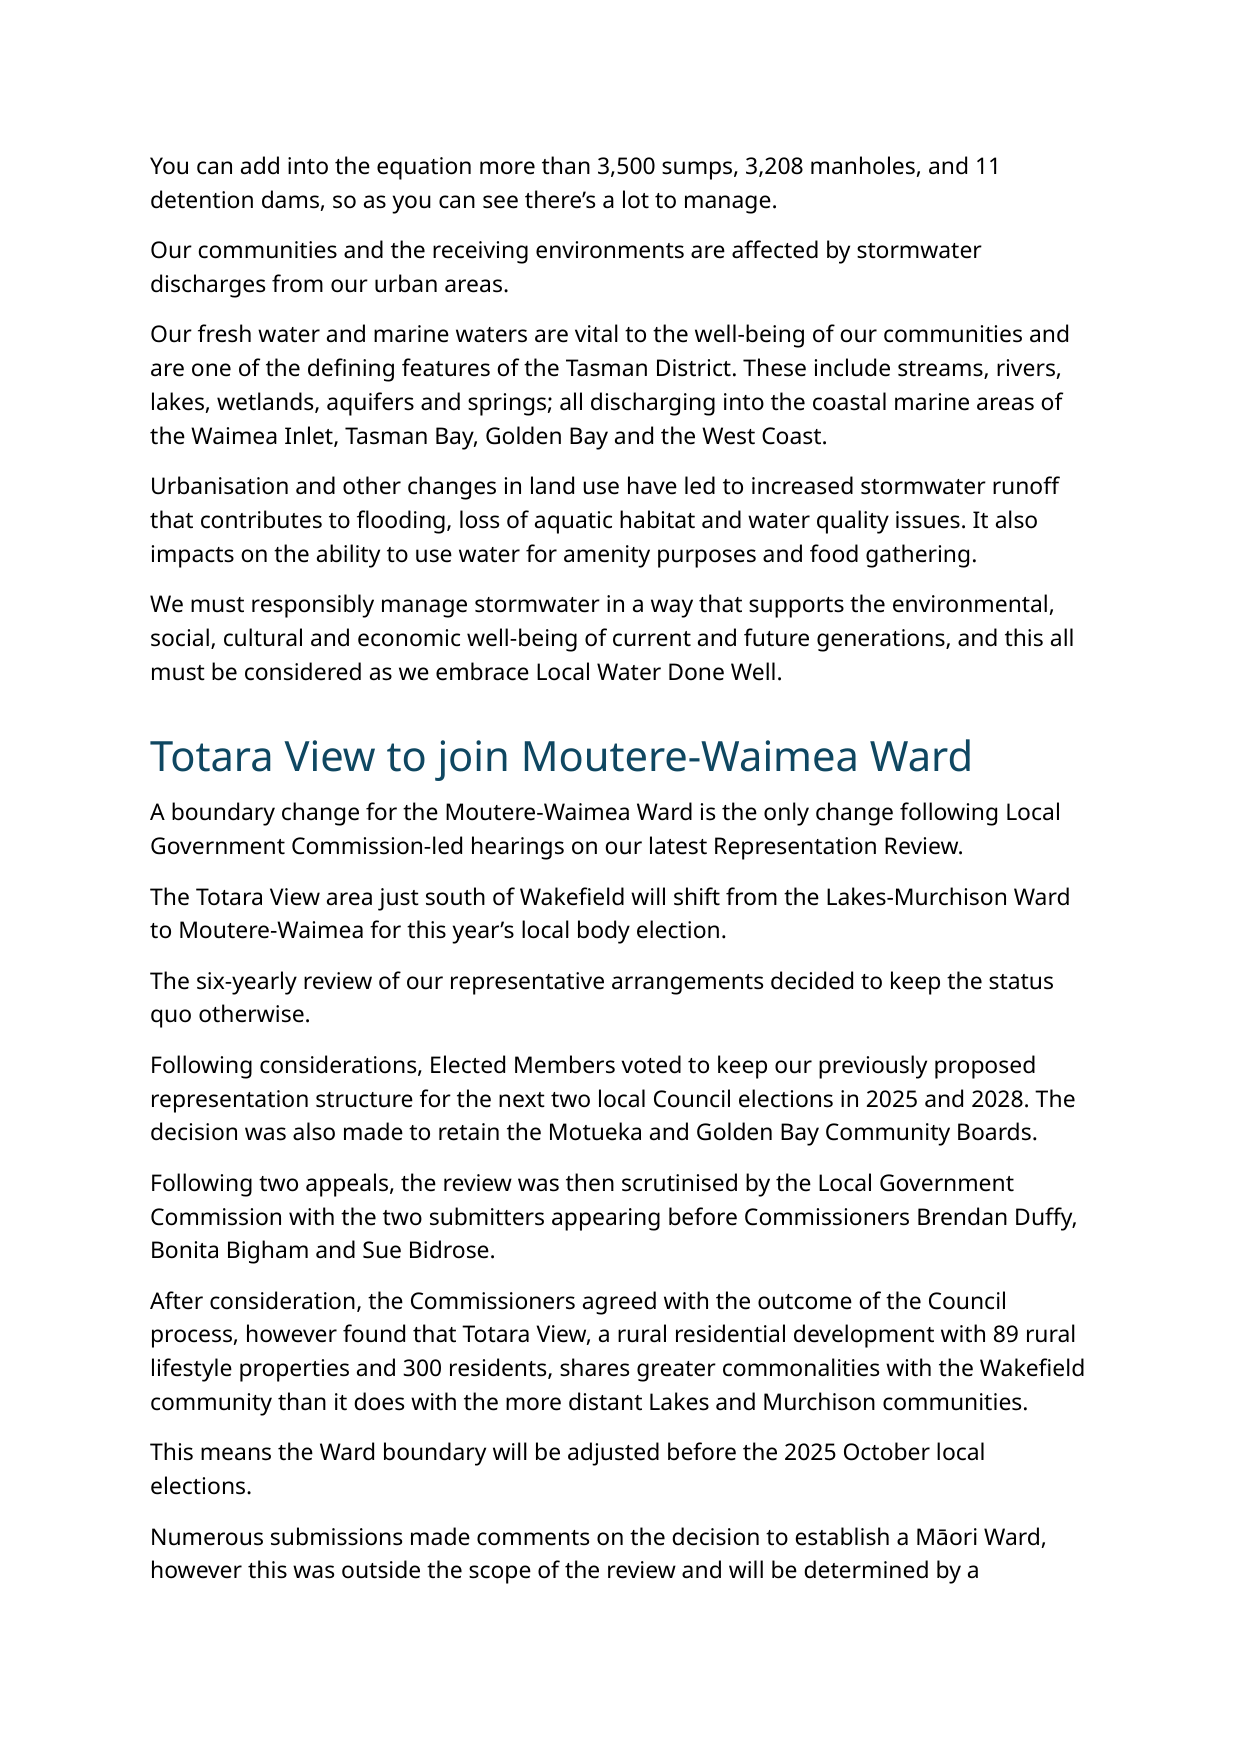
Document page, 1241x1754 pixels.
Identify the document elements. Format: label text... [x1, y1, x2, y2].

text Following two appeals, the review was then scrutinised by the Local Government Commission with the two submitters appearing before Commissioners Brendan Duffy, Bonita Bigham and Sue Bidrose. [150, 1167, 1090, 1265]
text Our communities and the receiving environments are affected by stormwater discharges from our urban areas. [150, 234, 1090, 299]
text The six-yearly review of our representative arrangements decided to keep the status quo otherwise. [150, 964, 1090, 1029]
text Following considerations, Elected Members voted to keep our previously proposed representation structure for the next two local Council elections in 2025 and 2028. The decision was also made to retain the Motueka and Golden Bay Community Boards. [150, 1049, 1090, 1147]
subtitle Totara View to join Moutere-Waimea Ward [150, 727, 1090, 783]
text This means the Ward boundary will be adjusted before the 2025 October local elections. [150, 1436, 1090, 1501]
text Our fresh water and marine waters are vital to the well-being of our communities and are one of the defining features of the Tasman District. These include streams, rivers, lakes, wetlands, aquifers and springs; all discharging into the coastal marine areas of the Waimea Inlet, Tasman Bay, Golden Bay and the West Coast. [150, 318, 1090, 451]
text Urbanisation and other changes in land use have led to increased stormwater runoff that contributes to flooding, loss of aquatic habitat and water quality issues. It also impacts on the ability to use water for amenity purposes and food gathering. [150, 470, 1090, 569]
text A boundary change for the Moutere-Waimea Ward is the only change following Local Government Commission-led hearings on our latest Representation Review. [150, 796, 1090, 861]
text You can add into the equation more than 3,500 sumps, 3,208 manholes, and 11 detention dams, so as you can see there’s a lot to manage. [150, 150, 1090, 215]
text The Totara View area just south of Wakefield will shift from the Lakes-Murchison Ward to Moutere-Waimea for this year’s local body election. [150, 880, 1090, 945]
text After consideration, the Commissioners agreed with the outcome of the Council process, however found that Totara View, a rural residential development with 89 rural lifestyle properties and 300 residents, shares greater commonalities with the Wakefield community than it does with the more distant Lakes and Murchison communities. [150, 1284, 1090, 1417]
text We must responsibly manage stormwater in a way that supports the environmental, social, cultural and economic well-being of current and future generations, and this all must be considered as we embrace Local Water Done Well. [150, 588, 1090, 687]
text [150, 1520, 1090, 1585]
